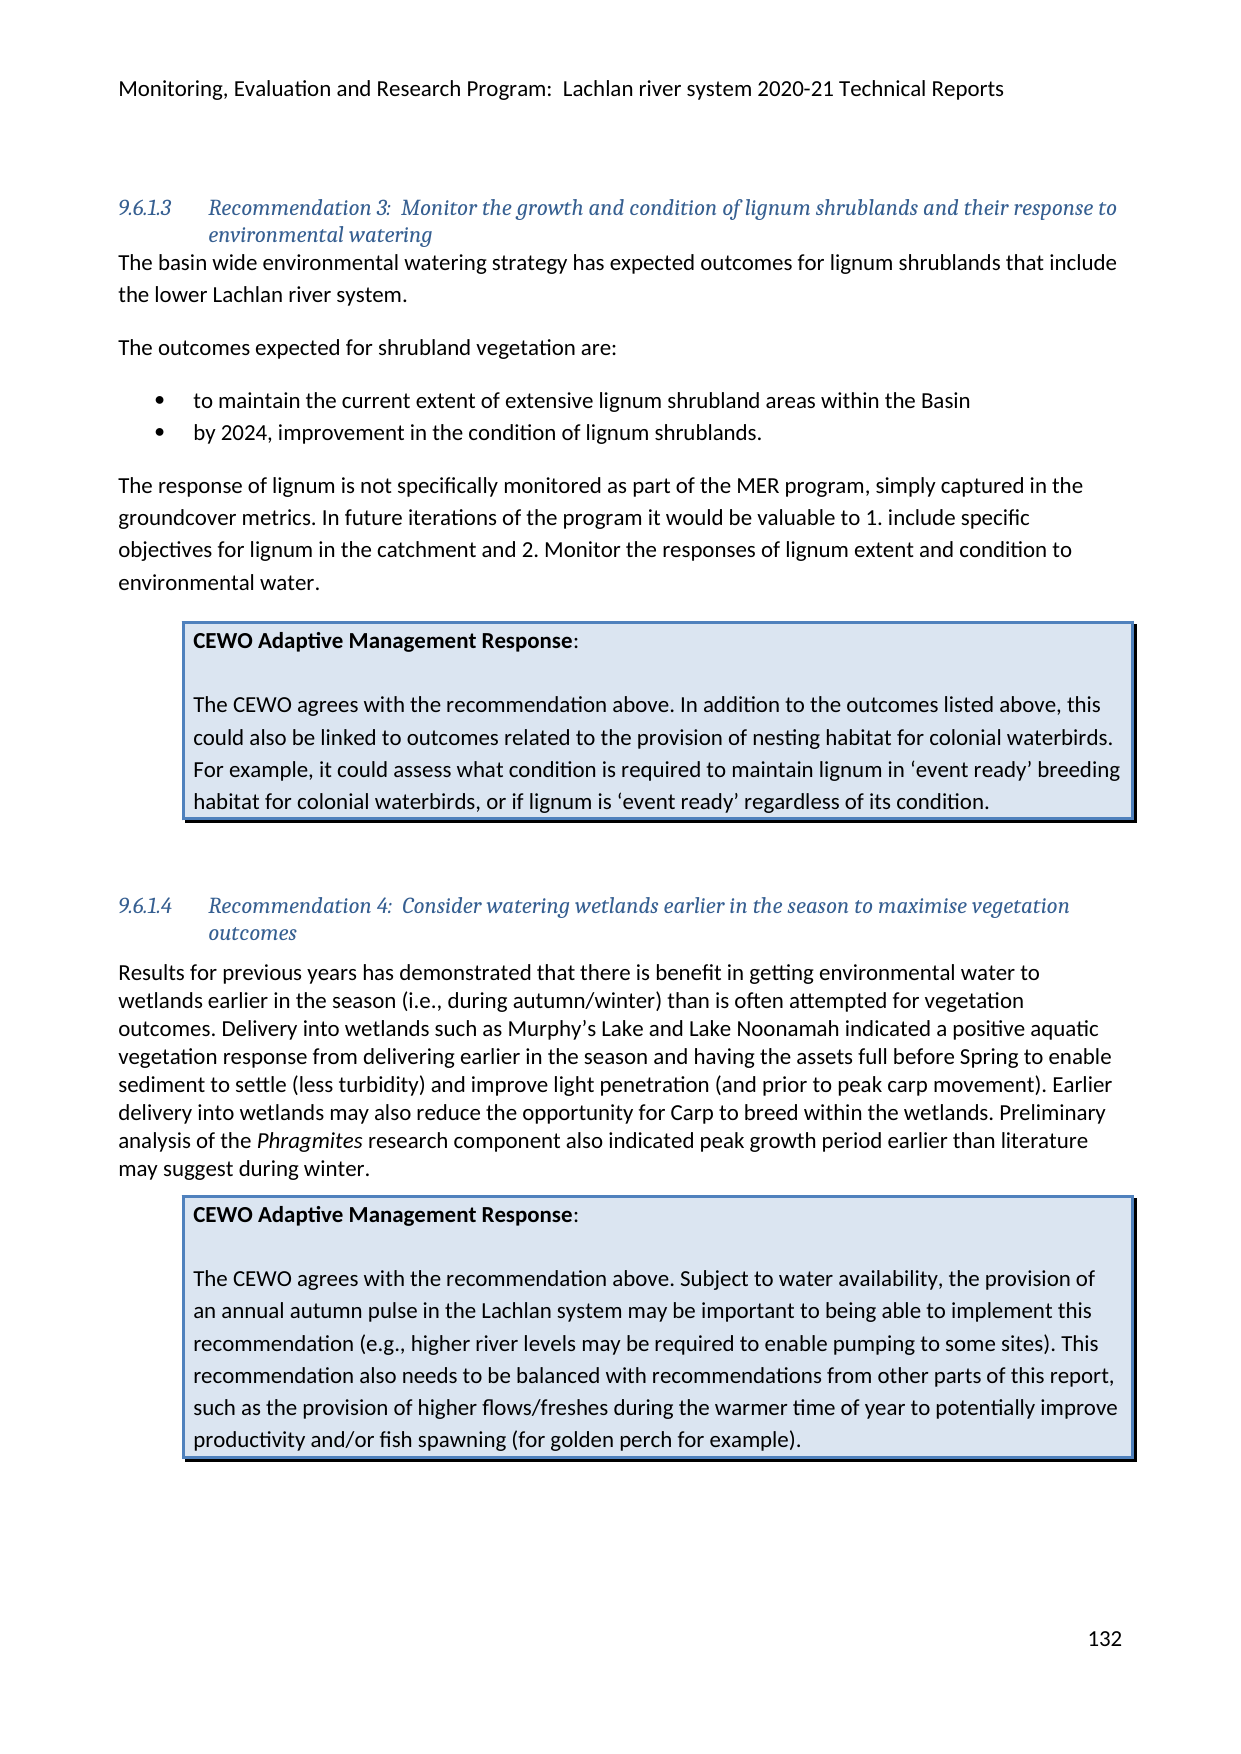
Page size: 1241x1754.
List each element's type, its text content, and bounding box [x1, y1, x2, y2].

subtitle Recommendation 4: Consider watering wetlands earlier in the season to maximise vegetation outcomes [118, 893, 1122, 946]
text The basin wide environmental watering strategy has expected outcomes for lignum shrublands that include the lower Lachlan river system. [118, 248, 1122, 308]
list CEWO Adaptive Management Response: [185, 624, 1131, 653]
list CEWO Adaptive Management Response: [185, 1198, 1131, 1227]
list The CEWO agrees with the recommendation above. Subject to water availability, the provision of an annual autumn pulse in the Lachlan system may be important to being able to implement this recommendation (e.g., higher river levels may be required to enable pumping to some sites). This recommendation also needs to be balanced with recommendations from other parts of this report, such as the provision of higher flows/freshes during the warmer time of year to potentially improve productivity and/or fish spawning (for golden perch for example). [185, 1259, 1131, 1456]
subtitle Recommendation 3: Monitor the growth and condition of lignum shrublands and their response to environmental watering [118, 195, 1122, 248]
list The CEWO agrees with the recommendation above. In addition to the outcomes listed above, this could also be linked to outcomes related to the provision of nesting habitat for colonial waterbirds. For example, it could assess what condition is required to maintain lignum in ‘event ready’ breeding habitat for colonial waterbirds, or if lignum is ‘event ready’ regardless of its condition. [185, 685, 1131, 817]
text The outcomes expected for shrubland vegetation are: [118, 333, 1122, 361]
text The response of lignum is not specifically monitored as part of the MER program, simply captured in the groundcover metrics. In future iterations of the program it would be valuable to 1. include specific objectives for lignum in the catchment and 2. Monitor the responses of lignum extent and condition to environmental water. [118, 471, 1122, 596]
text Results for previous years has demonstrated that there is benefit in getting environmental water to wetlands earlier in the season (i.e., during autumn/winter) than is often attempted for vegetation outcomes. Delivery into wetlands such as Murphy’s Lake and Lake Noonamah indicated a positive aquatic vegetation response from delivering earlier in the season and having the assets full before Spring to enable sediment to settle (less turbidity) and improve light penetration (and prior to peak carp movement). Earlier delivery into wetlands may also reduce the opportunity for Carp to breed within the wetlands. Preliminary analysis of the Phragmites research component also indicated peak growth period earlier than literature may suggest during winter. [118, 958, 1122, 1182]
list to maintain the current extent of extensive lignum shrubland areas within the Basin [156, 386, 1122, 414]
list by 2024, improvement in the condition of lignum shrublands. [156, 418, 1122, 446]
